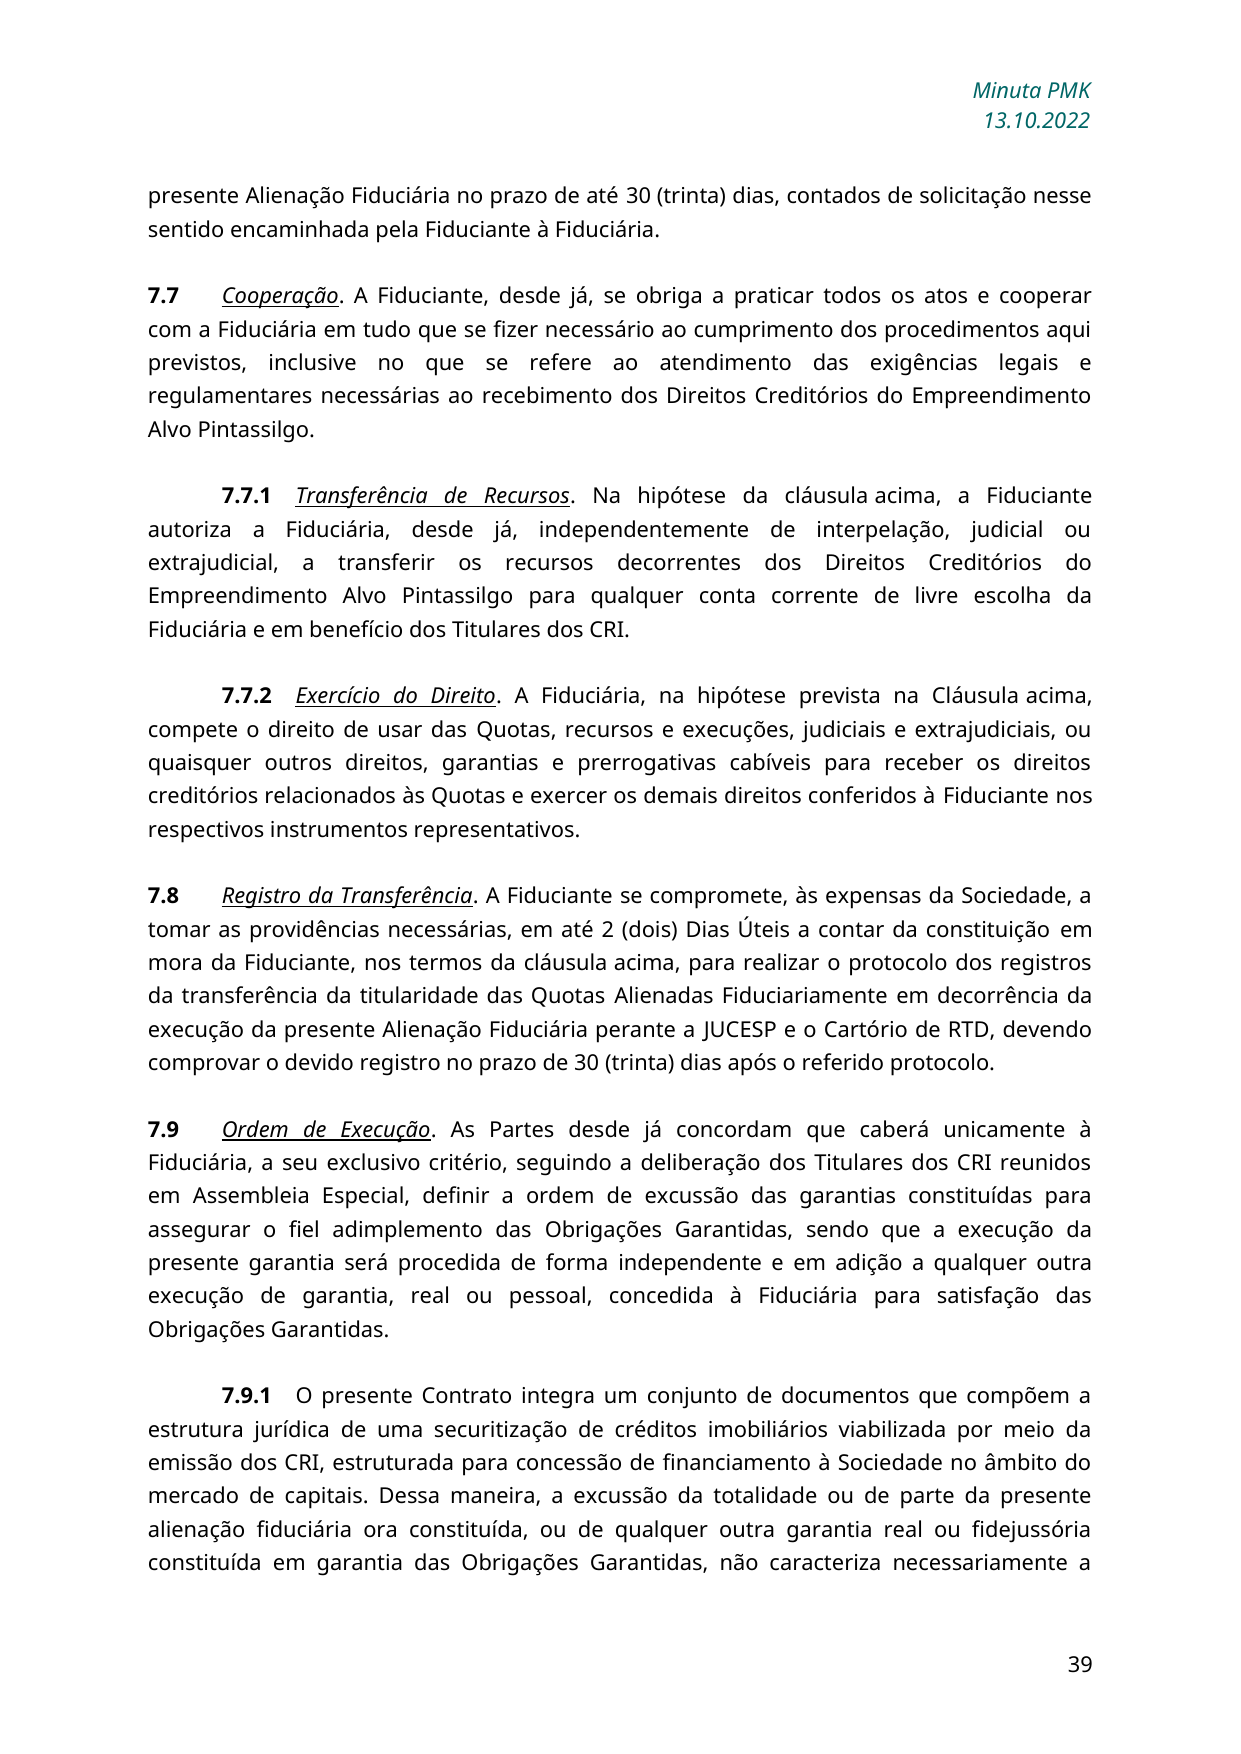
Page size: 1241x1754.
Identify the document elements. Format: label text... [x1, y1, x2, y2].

list Registro da Transferência. A Fiduciante se compromete, às expensas da Sociedade, a tomar as providências necessárias, em até 2 (dois) Dias Úteis a contar da constituição em mora da Fiduciante, nos termos da cláusula 7.1.1 acima, para realizar o protocolo dos registros da transferência da titularidade das Quotas Alienadas Fiduciariamente em decorrência da execução da presente Alienação Fiduciária perante a JUCESP e o Cartório de RTD, devendo comprovar o devido registro no prazo de 30 (trinta) dias após o referido protocolo. [148, 877, 1092, 1077]
list Cooperação. A Fiduciante, desde já, se obriga a praticar todos os atos e cooperar com a Fiduciária em tudo que se fizer necessário ao cumprimento dos procedimentos aqui previstos, inclusive no que se refere ao atendimento das exigências legais e regulamentares necessárias ao recebimento dos Direitos Creditórios do Empreendimento Alvo Pintassilgo. [148, 277, 1092, 444]
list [148, 1377, 1092, 1577]
list Transferência de Recursos. Na hipótese da cláusula 7.1 acima, a Fiduciante autoriza a Fiduciária, desde já, independentemente de interpelação, judicial ou extrajudicial, a transferir os recursos decorrentes dos Direitos Creditórios do Empreendimento Alvo Pintassilgo para qualquer conta corrente de livre escolha da Fiduciária e em benefício dos Titulares dos CRI. [148, 477, 1092, 644]
list Exercício do Direito. A Fiduciária, na hipótese prevista na Cláusula 7.1 acima, compete o direito de usar das Quotas, recursos e execuções, judiciais e extrajudiciais, ou quaisquer outros direitos, garantias e prerrogativas cabíveis para receber os direitos creditórios relacionados às Quotas e exercer os demais direitos conferidos à Fiduciante nos respectivos instrumentos representativos. [148, 677, 1092, 844]
list Ordem de Execução. As Partes desde já concordam que caberá unicamente à Fiduciária, a seu exclusivo critério, seguindo a deliberação dos Titulares dos CRI reunidos em Assembleia Especial, definir a ordem de excussão das garantias constituídas para assegurar o fiel adimplemento das Obrigações Garantidas, sendo que a execução da presente garantia será procedida de forma independente e em adição a qualquer outra execução de garantia, real ou pessoal, concedida à Fiduciária para satisfação das Obrigações Garantidas. [148, 1111, 1092, 1344]
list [148, 177, 1092, 244]
